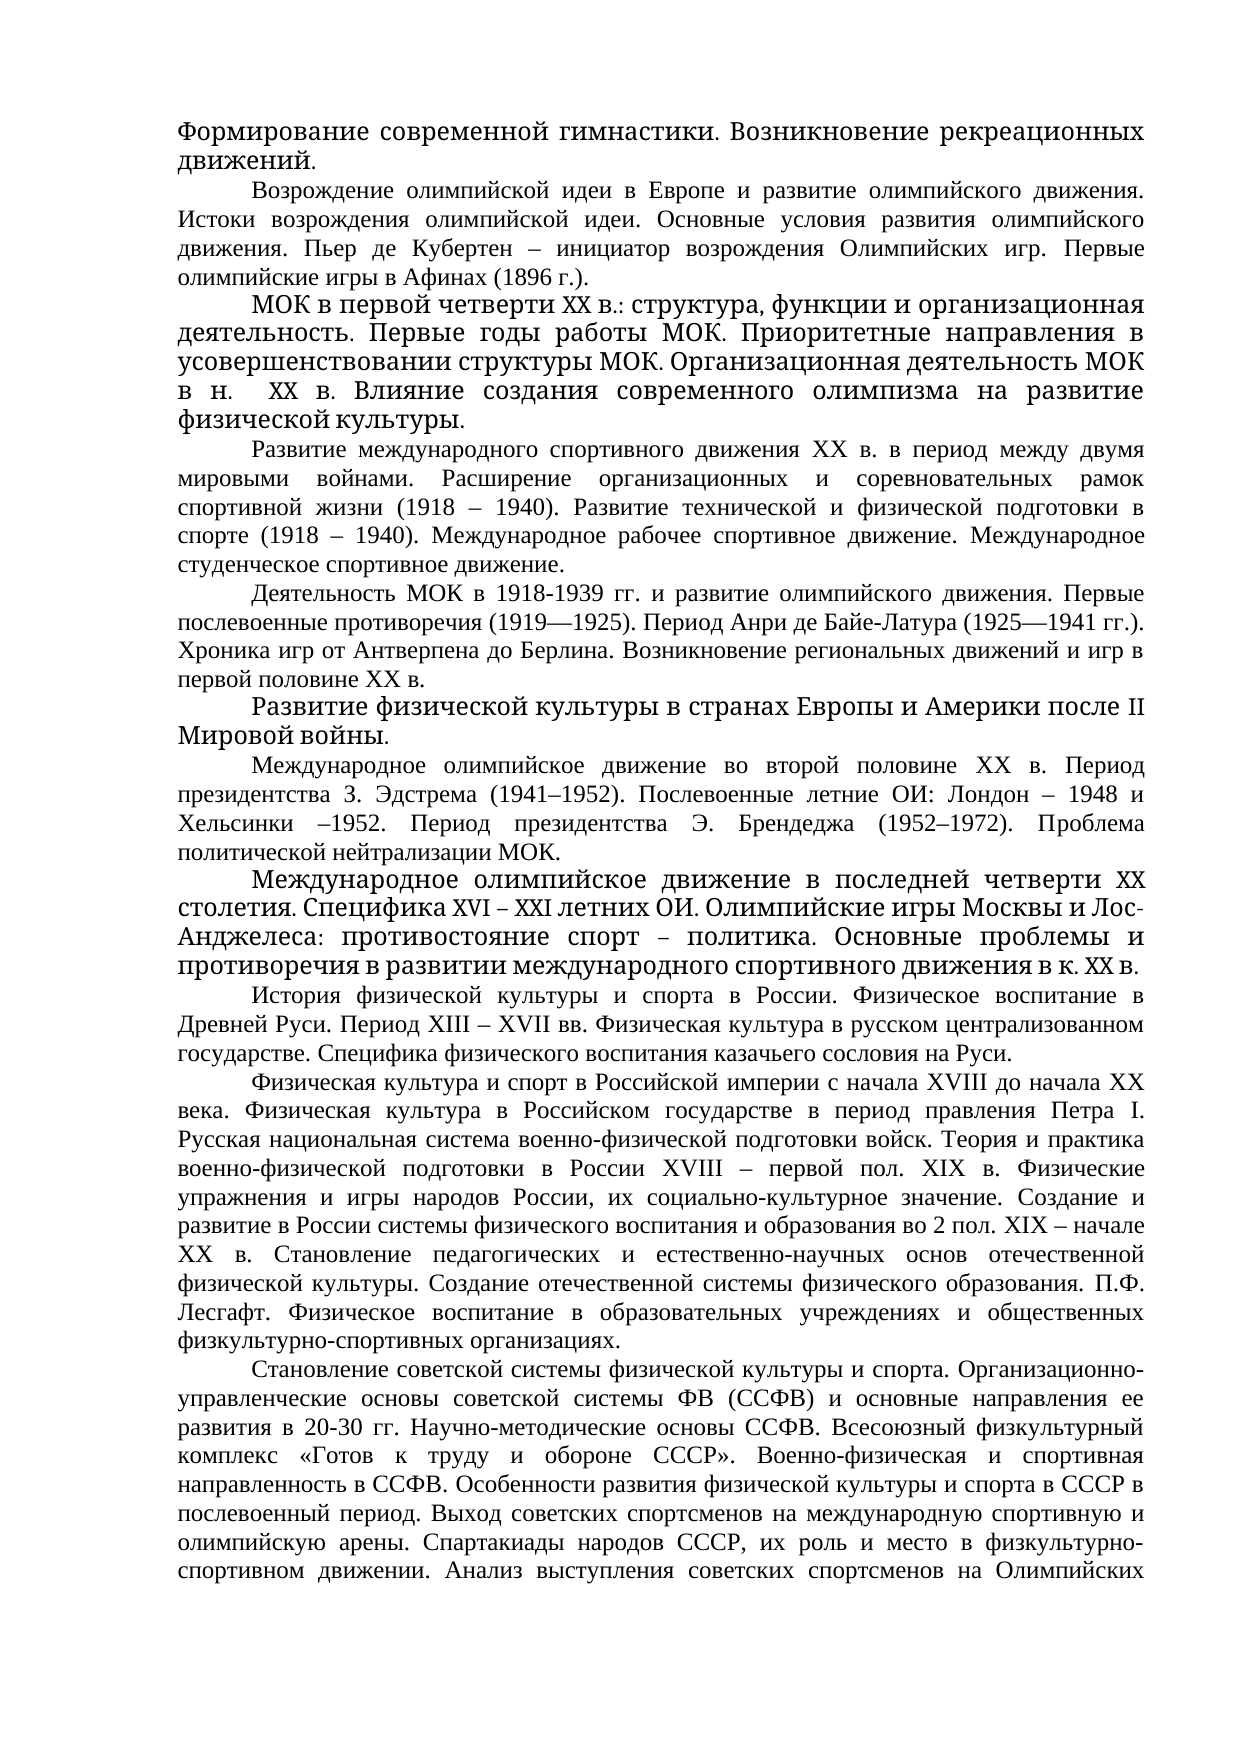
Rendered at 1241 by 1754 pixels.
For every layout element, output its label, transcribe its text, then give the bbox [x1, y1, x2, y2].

text Развитие физической культуры в странах Европы и Америки после II Мировой войны. [177, 693, 1145, 751]
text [177, 1354, 1145, 1584]
text Возрождение олимпийской идеи в Европе и развитие олимпийского движения. Истоки возрождения олимпийской идеи. Основные условия развития олимпийского движения. Пьер де Кубертен – инициатор возрождения Олимпийских игр. Первые олимпийские игры в Афинах (1896 г.). [177, 176, 1145, 291]
text Физическая культура и спорт в Российской империи с начала XVIII до начала XX века. Физическая культура в Российском государстве в период правления Петра I. Русская национальная система военно-физической подготовки войск. Теория и практика военно-физической подготовки в России XVIII – первой пол. XIX в. Физические упражнения и игры народов России, их социально-культурное значение. Создание и развитие в России системы физического воспитания и образования во 2 пол. XIX – начале XX в. Становление педагогических и естественно-научных основ отечественной физической культуры. Создание отечественной системы физического образования. П.Ф. Лесгафт. Физическое воспитание в образовательных учреждениях и общественных физкультурно-спортивных организациях. [177, 1067, 1145, 1354]
text МОК в первой четверти XX в.: структура, функции и организационная деятельность. Первые годы работы МОК. Приоритетные направления в усовершенствовании структуры МОК. Организационная деятельность МОК в н. XX в. Влияние создания современного олимпизма на развитие физической культуры. [177, 291, 1145, 434]
text История физической культуры и спорта в России. Физическое воспитание в Древней Руси. Период XIII – XVII вв. Физическая культура в русском централизованном государстве. Специфика физического воспитания казачьего сословия на Руси. [177, 981, 1145, 1067]
text Развитие международного спортивного движения XX в. в период между двумя мировыми войнами. Расширение организационных и соревновательных рамок спортивной жизни (1918 – 1940). Развитие технической и физической подготовки в спорте (1918 – 1940). Международное рабочее спортивное движение. Международное студенческое спортивное движение. [177, 434, 1145, 578]
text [177, 118, 1145, 176]
text Международное олимпийское движение в последней четверти XX столетия. Специфика XVI – XXI летних ОИ. Олимпийские игры Москвы и Лос-Анджелеса: противостояние спорт – политика. Основные проблемы и противоречия в развитии международного спортивного движения в к. XX в. [177, 866, 1145, 981]
text Деятельность МОК в 1918-1939 гг. и развитие олимпийского движения. Первые послевоенные противоречия (1919—1925). Период Анри де Байе-Латура (1925—1941 гг.). Хроника игр от Антверпена до Берлина. Возникновение региональных движений и игр в первой половине XX в. [177, 578, 1145, 693]
text Международное олимпийское движение во второй половине XX в. Период президентства З. Эдстрема (1941–1952). Послевоенные летние ОИ: Лондон – 1948 и Хельсинки –1952. Период президентства Э. Брендеджа (1952–1972). Проблема политической нейтрализации МОК. [177, 751, 1145, 866]
